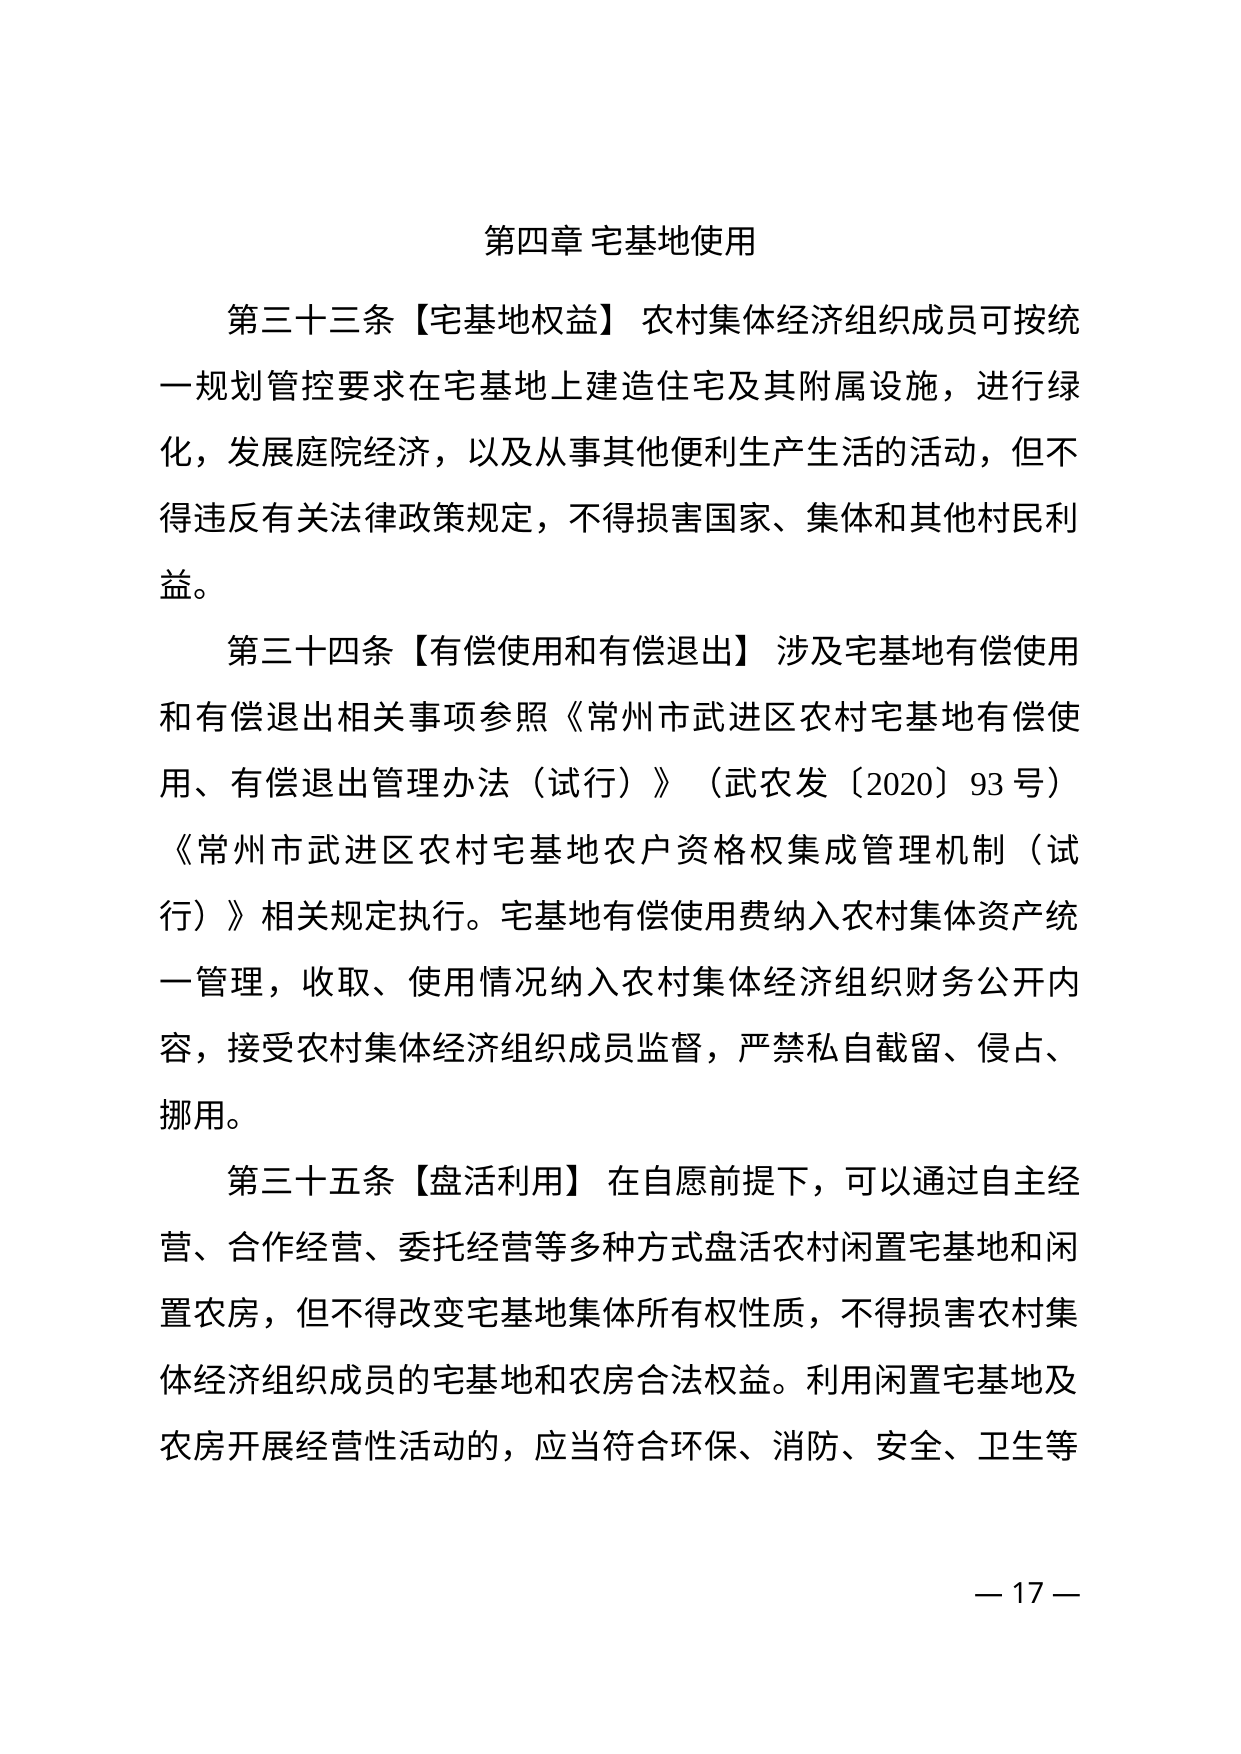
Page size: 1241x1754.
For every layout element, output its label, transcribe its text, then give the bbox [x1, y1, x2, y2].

text 第三十四条【有偿使用和有偿退出】 涉及宅基地有偿使用和有偿退出相关事项参照《常州市武进区农村宅基地有偿使用、有偿退出管理办法（试行）》（武农发〔2020〕93号）《常州市武进区农村宅基地农户资格权集成管理机制（试行）》相关规定执行。宅基地有偿使用费纳入农村集体资产统一管理，收取、使用情况纳入农村集体经济组织财务公开内容，接受农村集体经济组织成员监督，严禁私自截留、侵占、挪用。 [159, 616, 1081, 1146]
text 第四章 宅基地使用 [159, 206, 1081, 272]
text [159, 1146, 1081, 1477]
text 第三十三条【宅基地权益】 农村集体经济组织成员可按统一规划管控要求在宅基地上建造住宅及其附属设施，进行绿化，发展庭院经济，以及从事其他便利生产生活的活动，但不得违反有关法律政策规定，不得损害国家、集体和其他村民利益。 [159, 284, 1081, 616]
